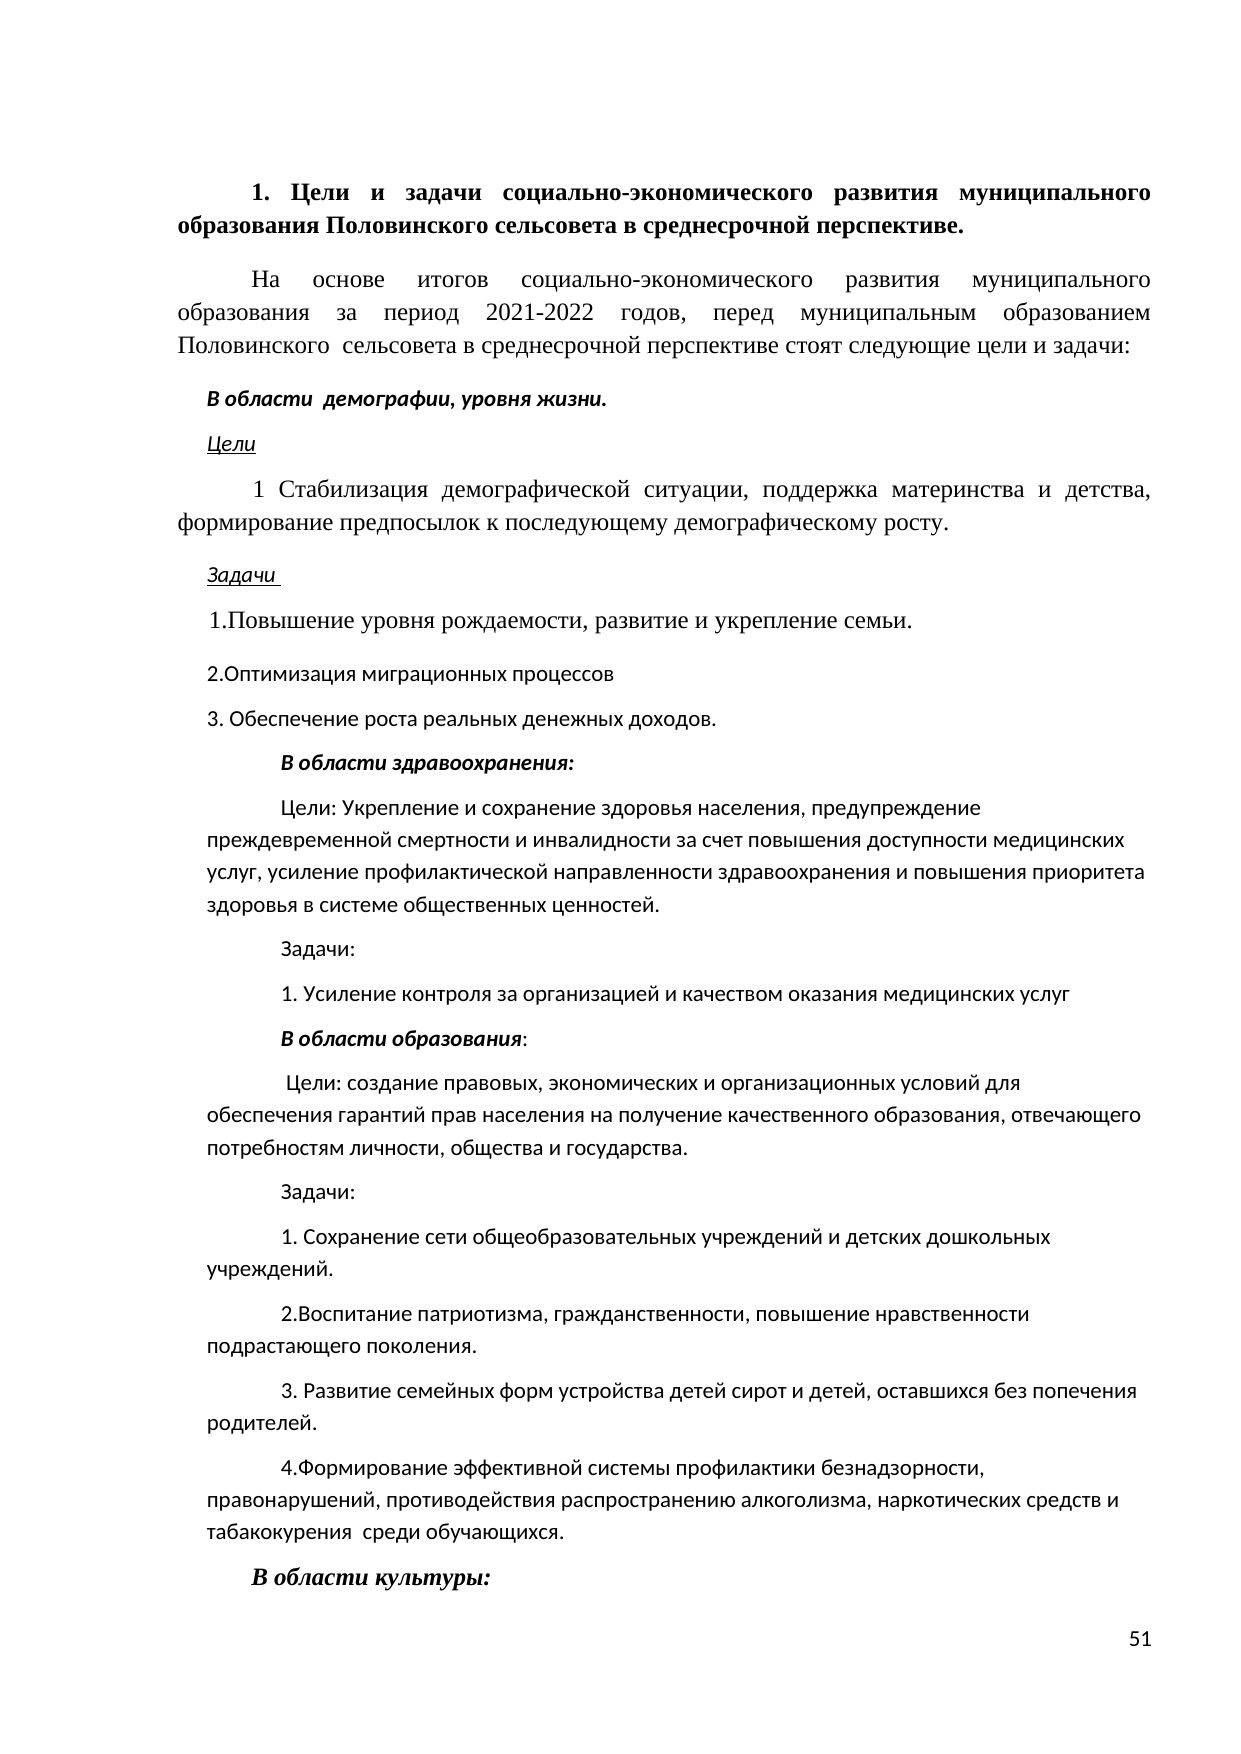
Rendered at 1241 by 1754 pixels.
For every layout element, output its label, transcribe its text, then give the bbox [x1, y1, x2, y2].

text 1. Усиление контроля за организацией и качеством оказания медицинских услуг [207, 979, 1152, 1007]
text Задачи [207, 561, 1152, 588]
text 4.Формирование эффективной системы профилактики безнадзорности, правонарушений, противодействия распространению алкоголизма, наркотических средств и табакокурения среди обучающихся. [207, 1453, 1152, 1545]
text В области культуры: [177, 1562, 1152, 1591]
text Цели: Укрепление и сохранение здоровья населения, предупреждение преждевременной смертности и инвалидности за счет повышения доступности медицинских услуг, усиление профилактической направленности здравоохранения и повышения приоритета здоровья в системе общественных ценностей. [207, 793, 1152, 918]
text 3. Развитие семейных форм устройства детей сирот и детей, оставшихся без попечения родителей. [207, 1376, 1152, 1436]
text 1.Повышение уровня рождаемости, развитие и укрепление семьи. [177, 605, 1152, 634]
text 3. Обеспечение роста реальных денежных доходов. [207, 704, 1152, 732]
text Задачи: [207, 934, 1152, 962]
text Задачи: [207, 1177, 1152, 1206]
text В области образования: [207, 1024, 1152, 1052]
text Цели [207, 429, 1152, 457]
text 2.Воспитание патриотизма, гражданственности, повышение нравственности подрастающего поколения. [207, 1299, 1152, 1359]
text В области демографии, уровня жизни. [207, 384, 1152, 412]
text На основе итогов социально-экономического развития муниципального образования за период 2021-2022 годов, перед муниципальным образованием Половинского сельсовета в среднесрочной перспективе стоят следующие цели и задачи: [177, 264, 1152, 359]
text Цели: создание правовых, экономических и организационных условий для обеспечения гарантий прав населения на получение качественного образования, отвечающего потребностям личности, общества и государства. [207, 1068, 1152, 1161]
text 1 Стабилизация демографической ситуации, поддержка материнства и детства, формирование предпосылок к последующему демографическому росту. [177, 474, 1152, 535]
text 1. Цели и задачи социально-экономического развития муниципального образования Половинского сельсовета в среднесрочной перспективе. [177, 177, 1152, 239]
text В области здравоохранения: [207, 748, 1152, 776]
text 1. Сохранение сети общеобразовательных учреждений и детских дошкольных учреждений. [207, 1222, 1152, 1282]
text 2.Оптимизация миграционных процессов [207, 659, 1152, 687]
